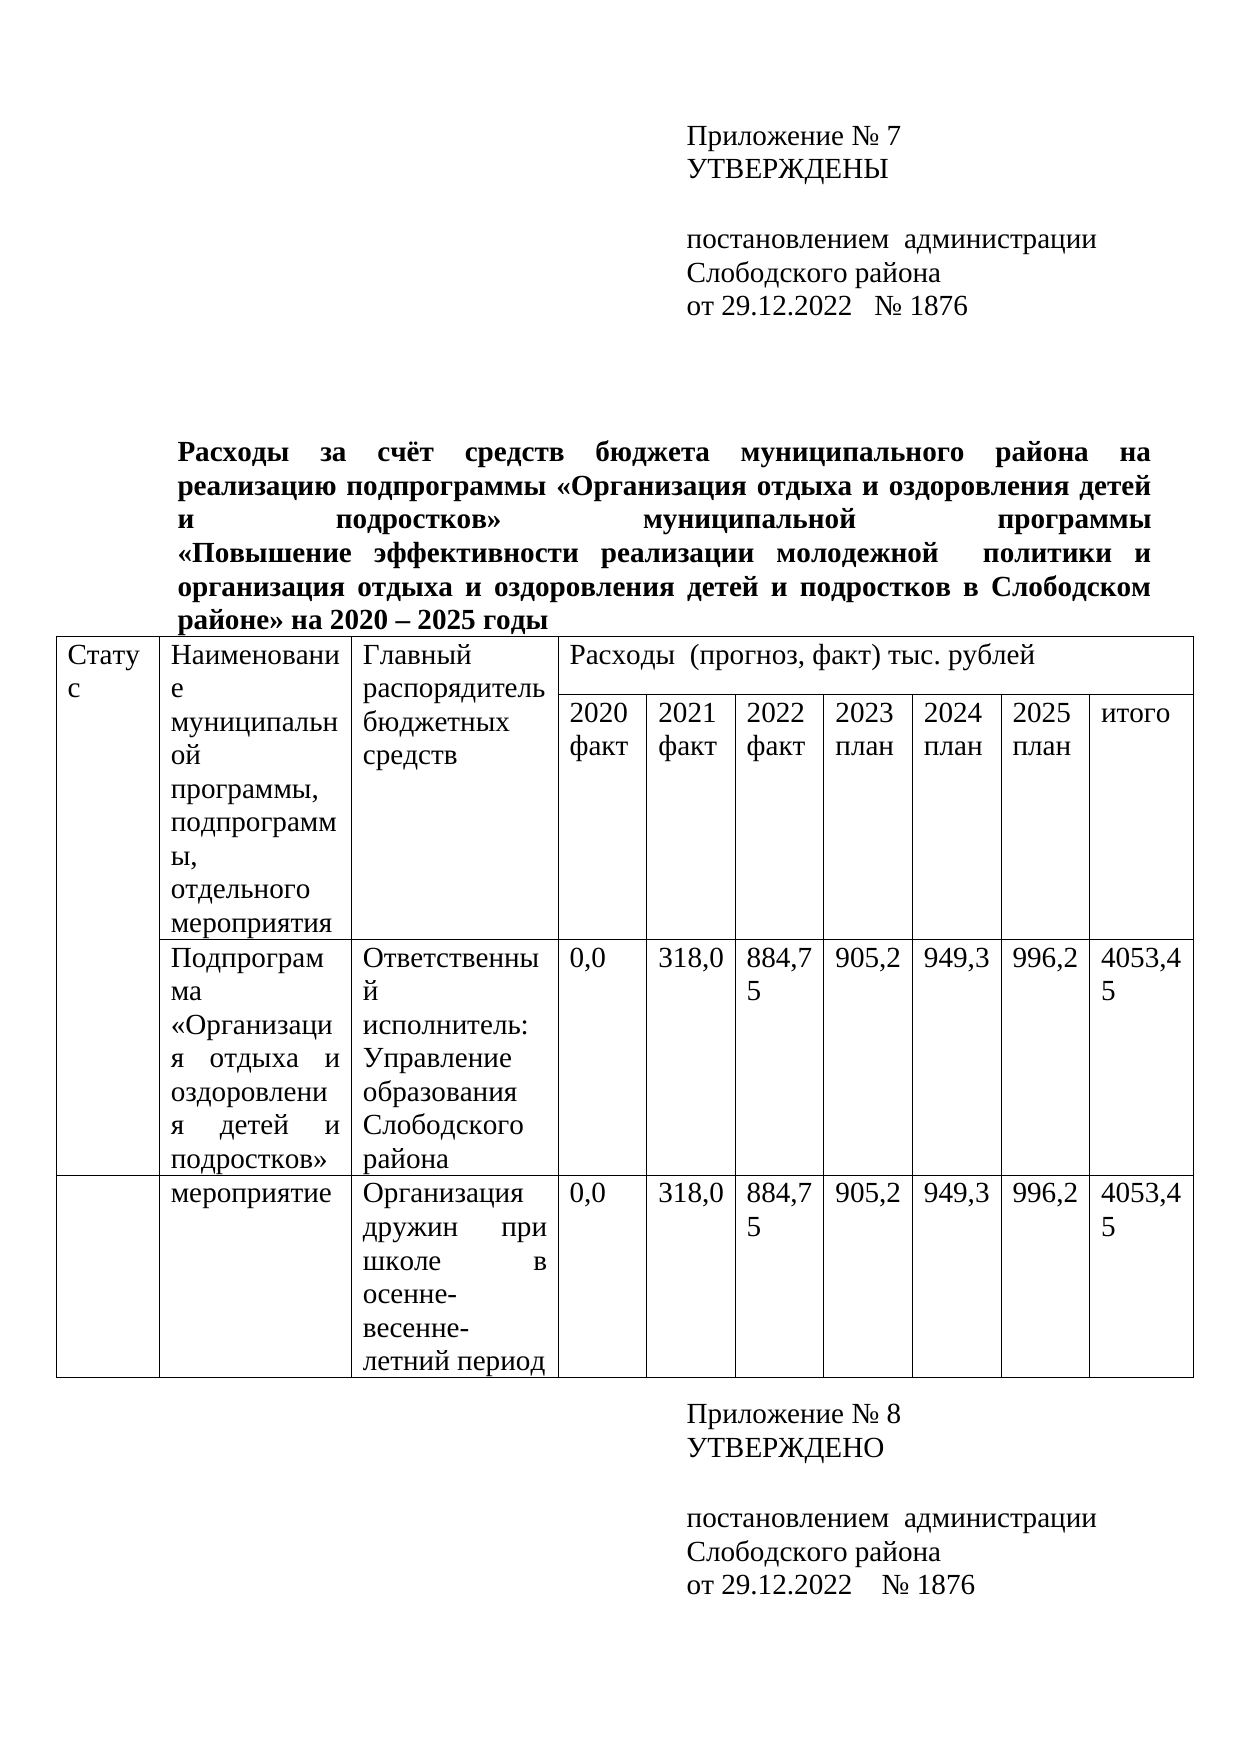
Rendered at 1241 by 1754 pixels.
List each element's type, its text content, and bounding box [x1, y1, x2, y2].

table_cell 905,2 [824, 940, 912, 1174]
table_cell 996,2 [1002, 1176, 1089, 1377]
table_cell 4053,45 [1090, 1176, 1193, 1377]
text Расходы за счёт средств бюджета муниципального района на реализацию подпрограммы «Организация отдыха и оздоровления детей и подростков» муниципальной программы «Повышение эффективности реализации молодежной политики и организация отдыха и оздоровления детей и подростков в Слободском районе» на 2020 – 2025 годы [177, 434, 1152, 636]
table_cell постановлением администрации [675, 221, 1133, 255]
table_cell Слободского района [675, 1534, 1133, 1567]
table_cell Слободского района [675, 255, 1133, 288]
table_cell 2024 план [913, 695, 1001, 939]
table_cell 949,3 [913, 1176, 1001, 1377]
table_cell 0,0 [559, 940, 646, 1174]
table_cell 4053,45 [1090, 940, 1193, 1174]
table_cell от 29.12.2022 № 1876 [675, 1567, 1133, 1601]
table_cell 949,3 [913, 940, 1001, 1174]
table_cell постановлением администрации [675, 1500, 1133, 1534]
table_cell 318,0 [647, 1176, 735, 1377]
table_cell Подпрограмма «Организация отдыха и оздоровления детей и подростков» [160, 940, 351, 1174]
table_cell [57, 1176, 159, 1377]
table_header Статус [57, 637, 159, 1174]
table_cell 2023 план [824, 695, 912, 939]
table_cell итого [1090, 695, 1193, 939]
table_cell 2020 факт [559, 695, 646, 939]
table_cell мероприятие [160, 1176, 351, 1377]
table_cell Организация дружин при школе в осенне-весенне-летний период [352, 1176, 558, 1377]
table_cell 2021 факт [647, 695, 735, 939]
table_cell Ответственный исполнитель: Управление образования Слободского района [352, 940, 558, 1174]
table_cell 318,0 [647, 940, 735, 1174]
table_cell 0,0 [559, 1176, 646, 1377]
table_header Расходы (прогноз, факт) тыс. рублей [559, 637, 1193, 694]
table_cell 905,2 [824, 1176, 912, 1377]
table_header Приложение № 7 УТВЕРЖДЕНЫ [675, 118, 1133, 221]
table_cell 2025 план [1002, 695, 1089, 939]
table_cell 884,75 [736, 940, 823, 1174]
table_cell от 29.12.2022 № 1876 [675, 289, 1133, 322]
table_header Главный распорядитель бюджетных средств [352, 637, 558, 939]
table_cell 884,75 [736, 1176, 823, 1377]
table_header Наименование муниципальной программы, подпрограммы, отдельного мероприятия [160, 637, 351, 939]
table_cell 996,2 [1002, 940, 1089, 1174]
table_cell 2022 факт [736, 695, 823, 939]
table_header Приложение № 8 УТВЕРЖДЕНО [675, 1397, 1133, 1500]
